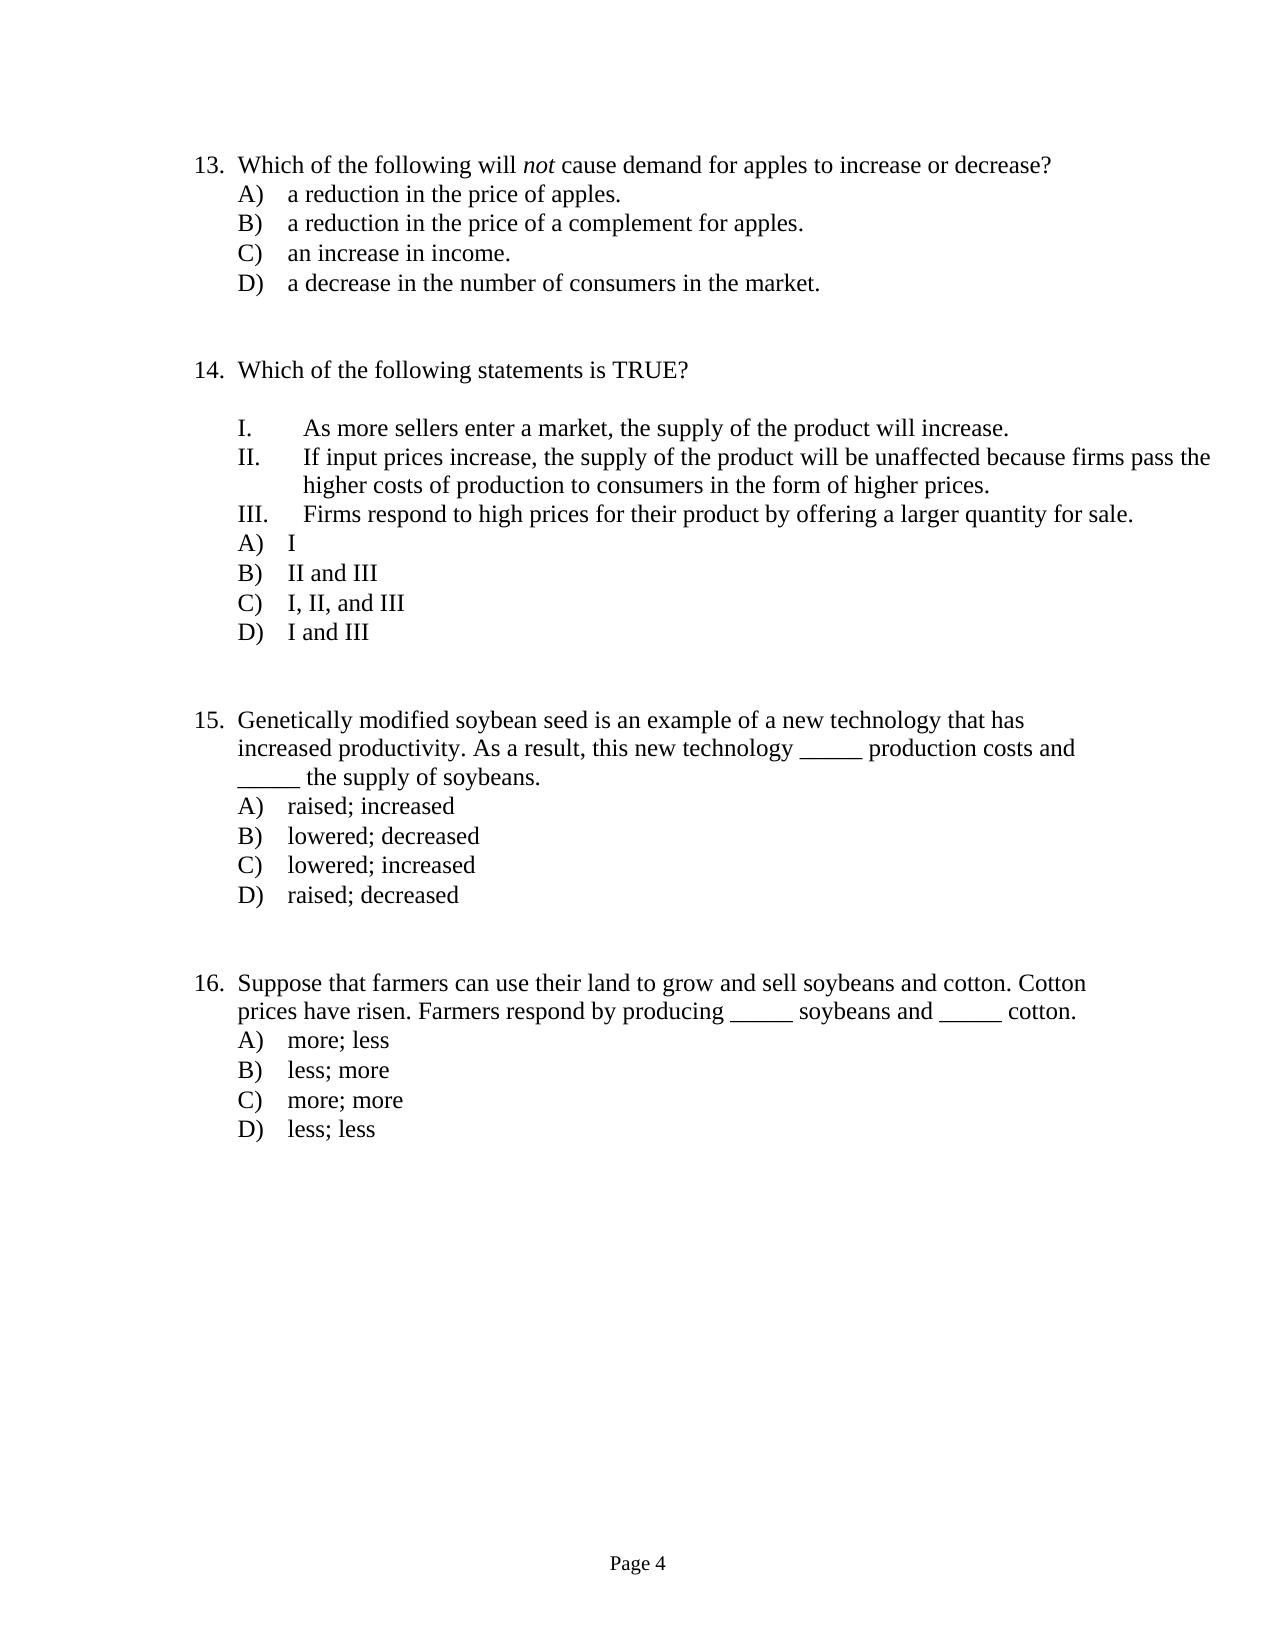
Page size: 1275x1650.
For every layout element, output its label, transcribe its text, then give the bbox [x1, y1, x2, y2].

table_cell a decrease in the number of consumers in the market. [281, 268, 1131, 298]
table_cell I, II, and III [281, 588, 1131, 617]
table_cell more; less [281, 1025, 1131, 1055]
table_cell raised; decreased [281, 880, 1131, 910]
table_header Which of the following will not cause demand for apples to increase or decrease? [231, 150, 1131, 179]
table_cell an increase in income. [281, 238, 1131, 268]
table_cell A) [231, 791, 281, 821]
table_cell I [281, 528, 1131, 558]
table_cell less; more [281, 1055, 1131, 1085]
table_cell C) [231, 588, 281, 617]
table_header Which of the following statements is TRUE? [231, 355, 1131, 528]
table_cell more; more [281, 1085, 1131, 1114]
table_cell C) [231, 851, 281, 880]
table_cell less; less [281, 1115, 1131, 1144]
table_cell raised; increased [281, 791, 1131, 821]
table_cell D) [231, 618, 281, 647]
table_cell B) [231, 1055, 281, 1085]
table_cell B) [231, 821, 281, 851]
table_cell D) [231, 1115, 281, 1144]
table_cell A) [231, 1025, 281, 1055]
table_cell B) [231, 209, 281, 238]
table_header Suppose that farmers can use their land to grow and sell soybeans and cotton. Cotton prices have risen. Farmers respond by producing _____ soybeans and _____ cotton. [231, 968, 1131, 1025]
table_header 15. [156, 705, 231, 791]
table_header Genetically modified soybean seed is an example of a new technology that has increased productivity. As a result, this new technology _____ production costs and _____ the supply of soybeans. [231, 705, 1131, 791]
table_cell lowered; increased [281, 851, 1131, 880]
table_cell I and III [281, 618, 1131, 647]
table_header 14. [156, 355, 231, 528]
table_cell lowered; decreased [281, 821, 1131, 851]
table_cell C) [231, 1085, 281, 1114]
table_header 13. [156, 150, 231, 179]
table_header 16. [156, 968, 231, 1025]
table_cell A) [231, 179, 281, 208]
table_cell A) [231, 528, 281, 558]
table_cell II and III [281, 558, 1131, 588]
table_cell a reduction in the price of apples. [281, 179, 1131, 208]
table_cell a reduction in the price of a complement for apples. [281, 209, 1131, 238]
table_cell D) [231, 268, 281, 298]
table_cell B) [231, 558, 281, 588]
table_cell C) [231, 238, 281, 268]
table_cell D) [231, 880, 281, 910]
